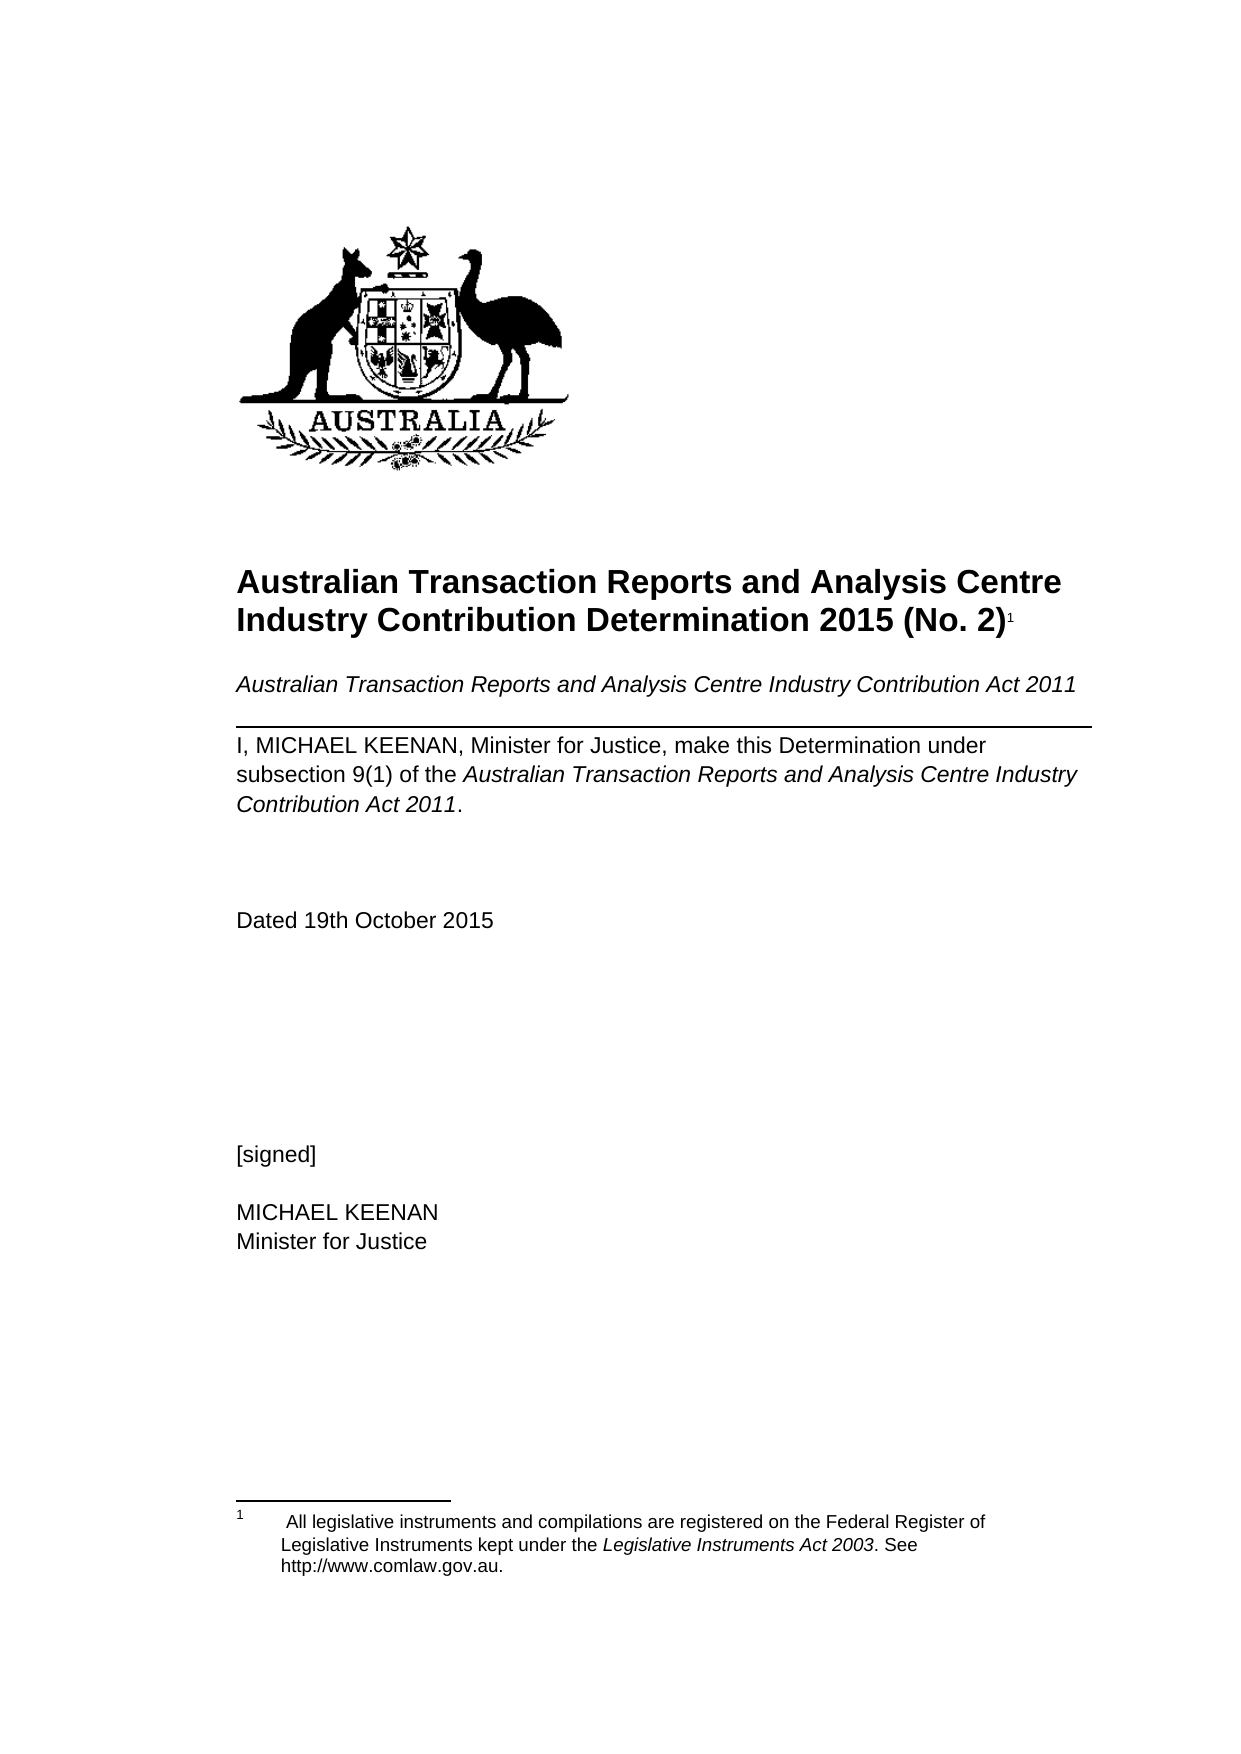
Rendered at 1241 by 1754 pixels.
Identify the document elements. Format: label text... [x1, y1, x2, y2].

text Australian Transaction Reports and Analysis Centre Industry Contribution Act 2011 [236, 668, 1092, 697]
picture [236, 221, 573, 475]
text MICHAEL KEENAN Minister for Justice [236, 1196, 1092, 1254]
text [signed] [236, 1138, 1092, 1167]
text Australian Transaction Reports and Analysis Centre Industry Contribution Determination 2015 (No. 2) [236, 562, 1092, 639]
text I, MICHAEL KEENAN, Minister for Justice, make this Determination under subsection 9(1) of the Australian Transaction Reports and Analysis Centre Industry Contribution Act 2011. [236, 728, 1092, 817]
text Dated 19th October 2015 [236, 904, 1092, 934]
